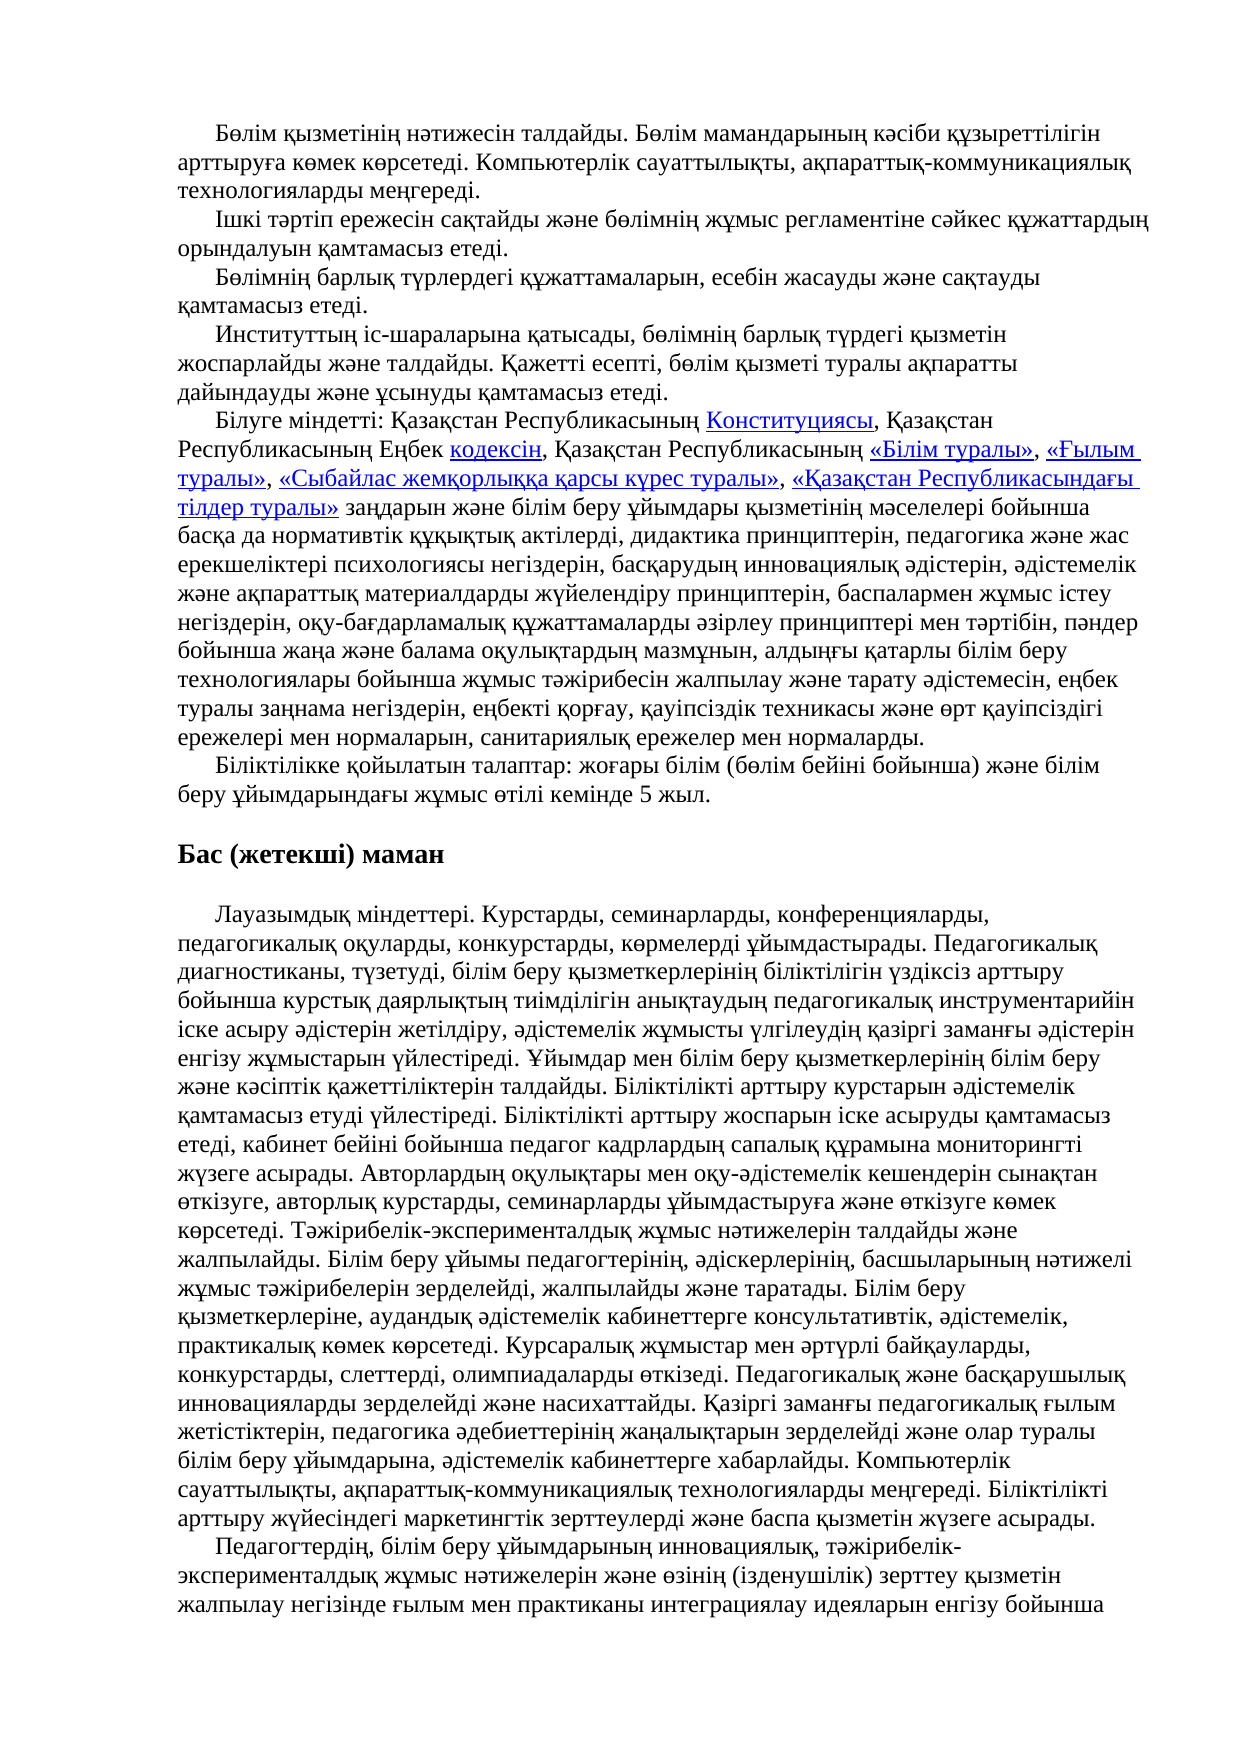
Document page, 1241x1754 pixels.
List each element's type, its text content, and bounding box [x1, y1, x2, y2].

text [177, 118, 1152, 808]
text Бас (жетекші) маман [177, 837, 1152, 870]
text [177, 899, 1152, 1618]
